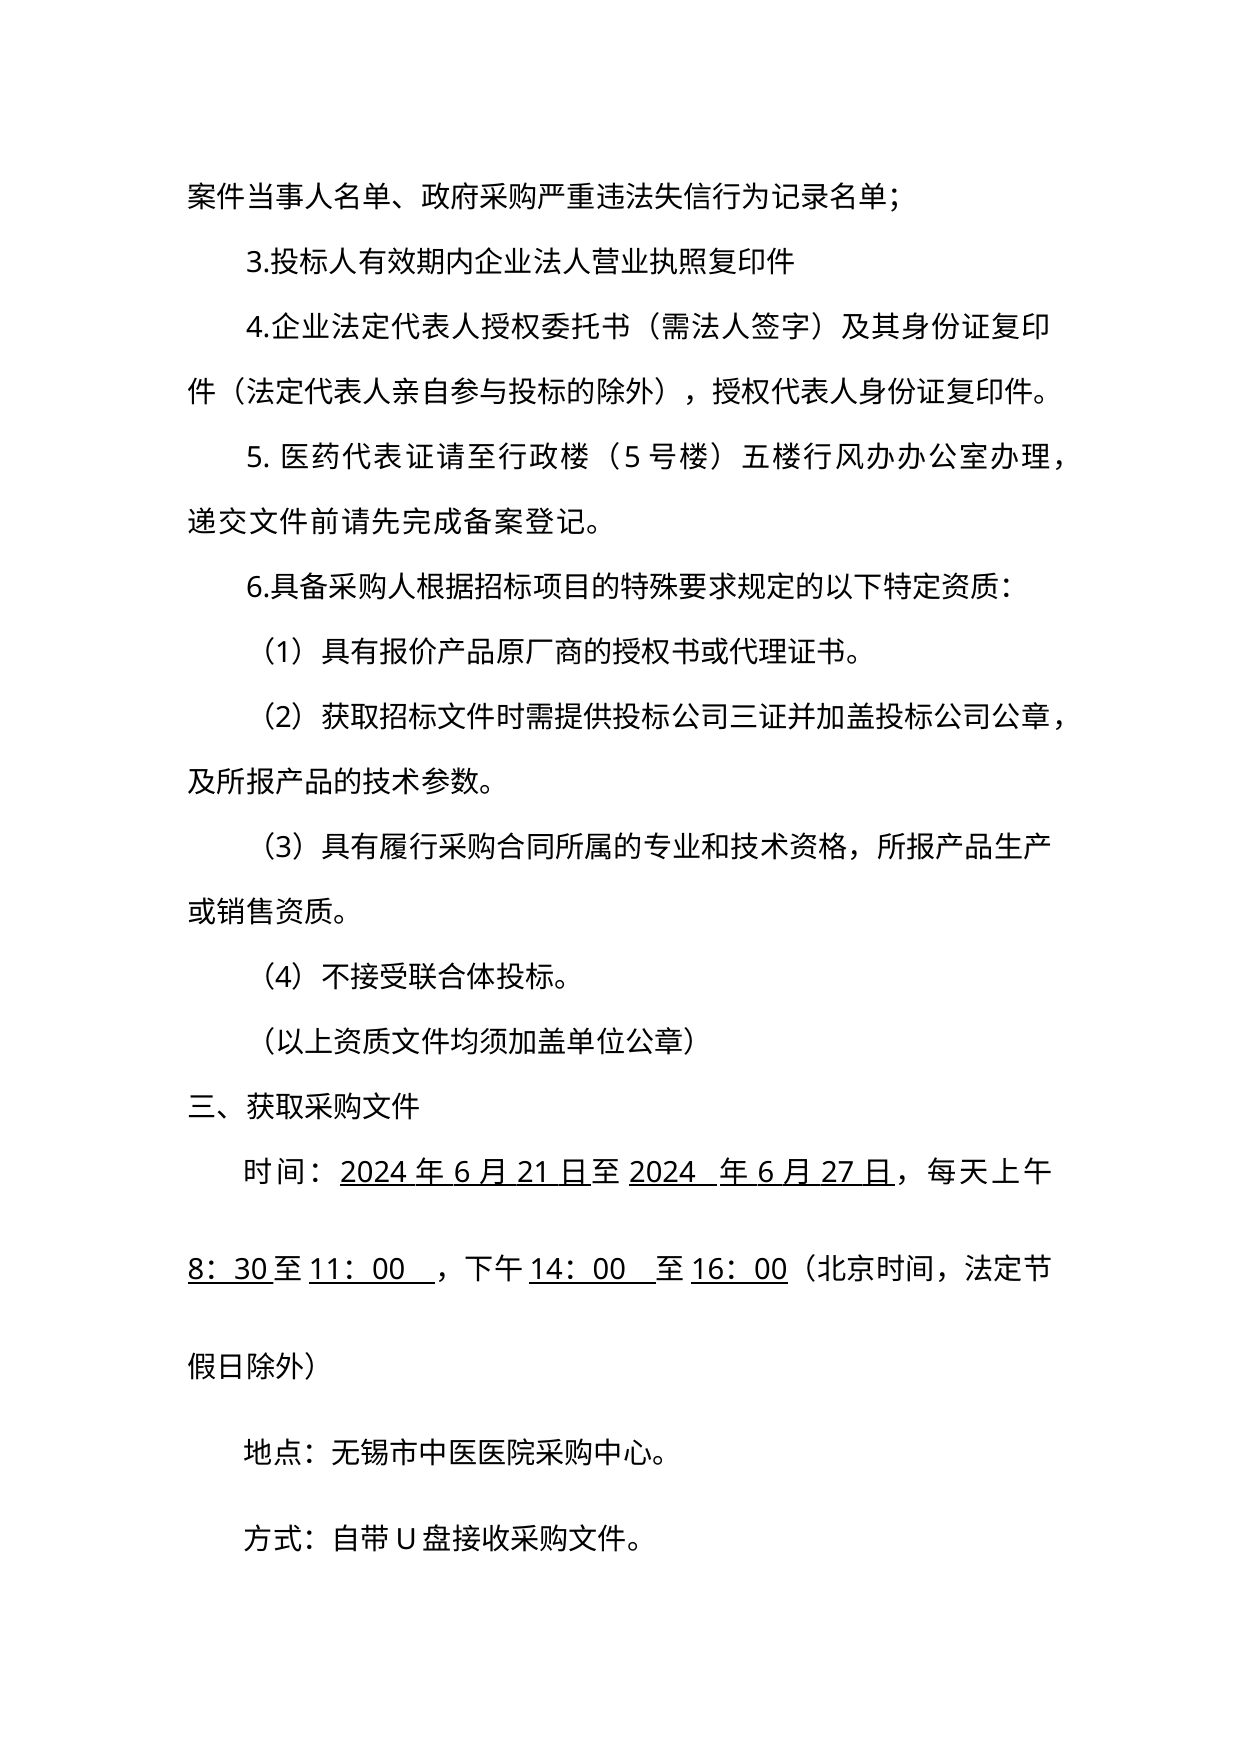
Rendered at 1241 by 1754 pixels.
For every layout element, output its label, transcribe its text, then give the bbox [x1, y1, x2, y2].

text 时间：2024年6月21日至2024 年6月27日，每天上午 8：30至11：00 ，下午14：00 至16：00（北京时间，法定节假日除外） [187, 1137, 1053, 1397]
text 方式：自带U盘接收采购文件。 [187, 1504, 1053, 1569]
text 5. 医药代表证请至行政楼（5号楼）五楼行风办办公室办理，递交文件前请先完成备案登记。 [187, 422, 1053, 552]
text （以上资质文件均须加盖单位公章） [187, 1007, 1053, 1072]
text （2）获取招标文件时需提供投标公司三证并加盖投标公司公章，及所报产品的技术参数。 [187, 682, 1053, 812]
text 地点：无锡市中医医院采购中心。 [187, 1418, 1053, 1483]
text 三、获取采购文件 [187, 1072, 1053, 1137]
text （4）不接受联合体投标。 [187, 942, 1053, 1007]
text 4.企业法定代表人授权委托书（需法人签字）及其身份证复印件（法定代表人亲自参与投标的除外），授权代表人身份证复印件。 [187, 292, 1053, 422]
text （1）具有报价产品原厂商的授权书或代理证书。 [187, 617, 1053, 682]
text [187, 162, 1053, 227]
text （3）具有履行采购合同所属的专业和技术资格，所报产品生产或销售资质。 [187, 812, 1053, 942]
text 6.具备采购人根据招标项目的特殊要求规定的以下特定资质： [187, 552, 1053, 617]
text 3.投标人有效期内企业法人营业执照复印件 [187, 227, 1053, 292]
